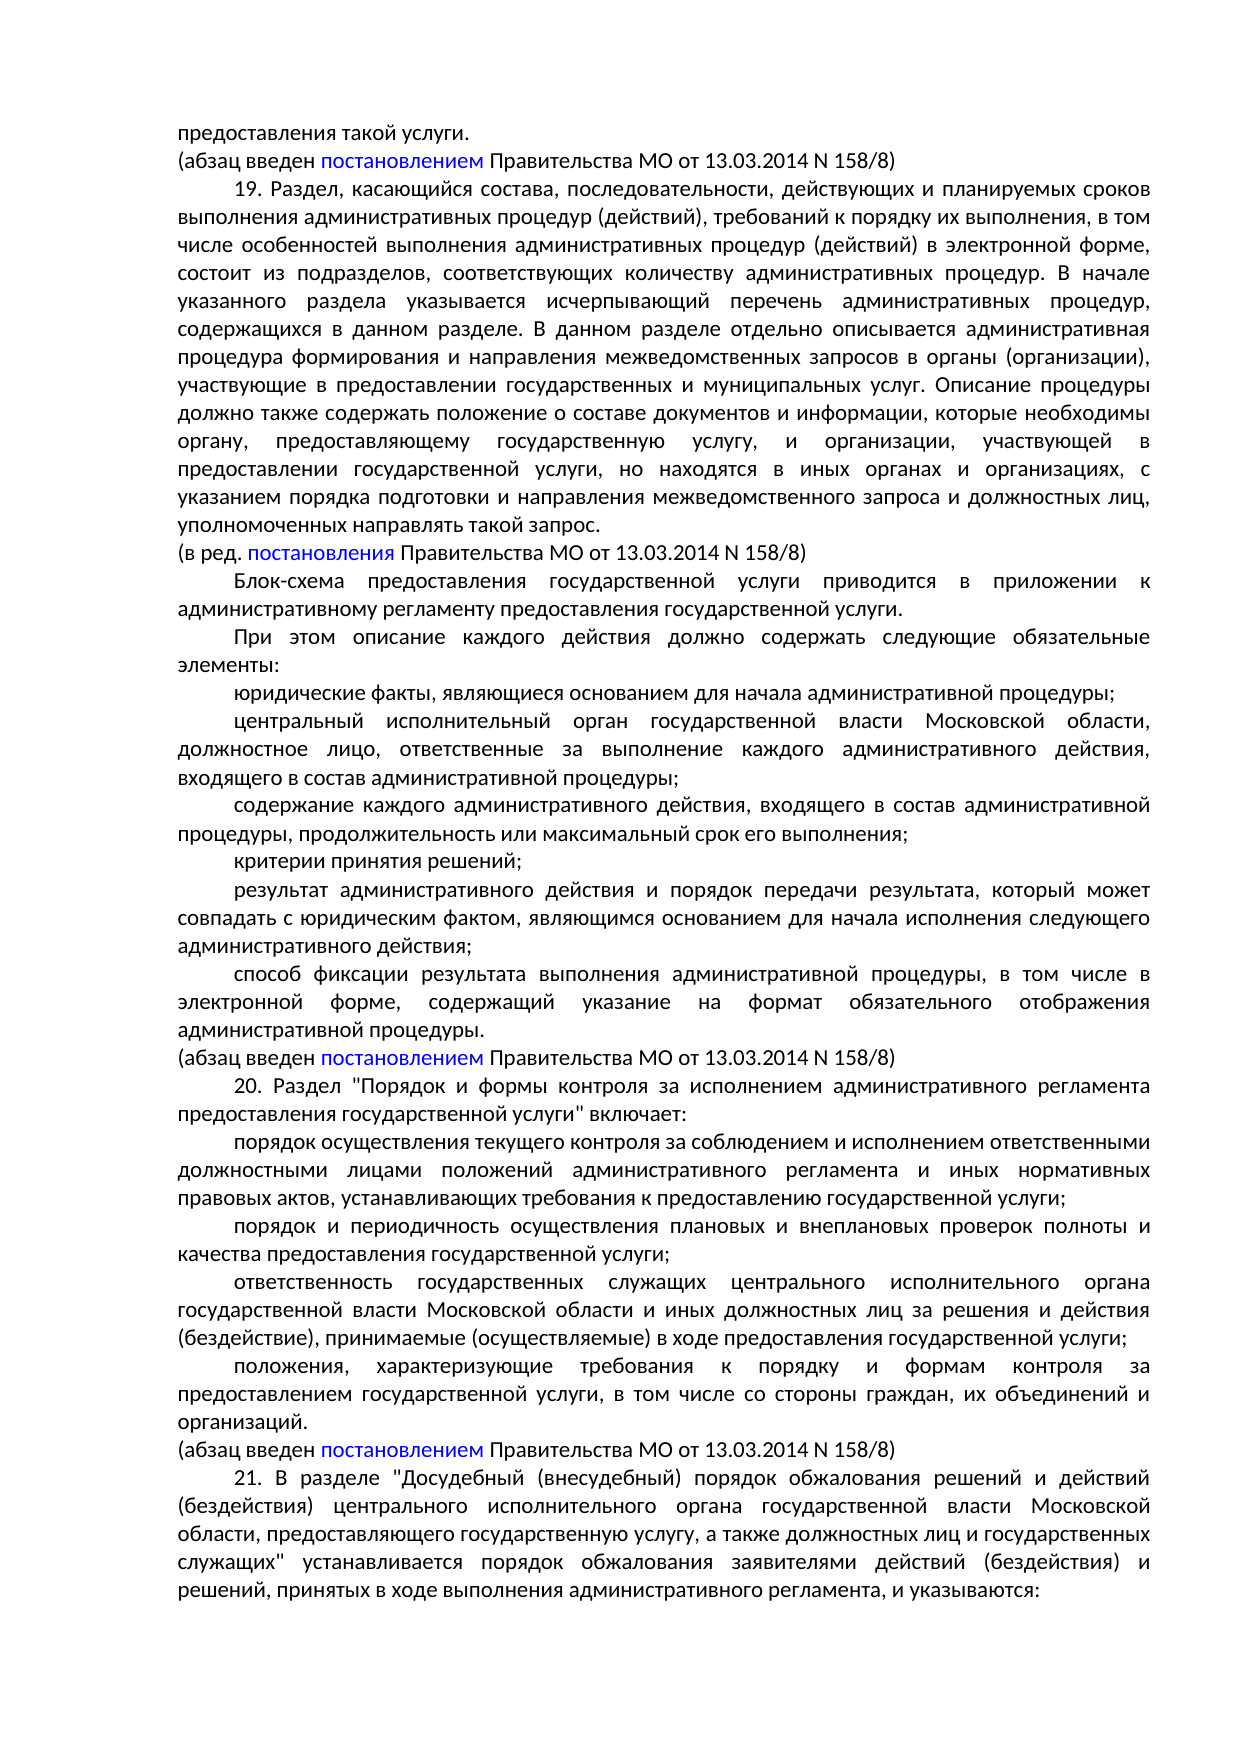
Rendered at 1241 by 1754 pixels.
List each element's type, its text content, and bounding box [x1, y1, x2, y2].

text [177, 118, 1152, 146]
text способ фиксации результата выполнения административной процедуры, в том числе в электронной форме, содержащий указание на формат обязательного отображения административной процедуры. [177, 959, 1152, 1043]
text центральный исполнительный орган государственной власти Московской области, должностное лицо, ответственные за выполнение каждого административного действия, входящего в состав административной процедуры; [177, 707, 1152, 791]
text ответственность государственных служащих центрального исполнительного органа государственной власти Московской области и иных должностных лиц за решения и действия (бездействие), принимаемые (осуществляемые) в ходе предоставления государственной услуги; [177, 1267, 1152, 1351]
text (абзац введен постановлением Правительства МО от 13.03.2014 N 158/8) [177, 1043, 1152, 1071]
text При этом описание каждого действия должно содержать следующие обязательные элементы: [177, 622, 1152, 678]
text критерии принятия решений; [177, 847, 1152, 875]
text 21. В разделе "Досудебный (внесудебный) порядок обжалования решений и действий (бездействия) центрального исполнительного органа государственной власти Московской области, предоставляющего государственную услугу, а также должностных лиц и государственных служащих" устанавливается порядок обжалования заявителями действий (бездействия) и решений, принятых в ходе выполнения административного регламента, и указываются: [177, 1463, 1152, 1603]
text (абзац введен постановлением Правительства МО от 13.03.2014 N 158/8) [177, 1435, 1152, 1463]
text 19. Раздел, касающийся состава, последовательности, действующих и планируемых сроков выполнения административных процедур (действий), требований к порядку их выполнения, в том числе особенностей выполнения административных процедур (действий) в электронной форме, состоит из подразделов, соответствующих количеству административных процедур. В начале указанного раздела указывается исчерпывающий перечень административных процедур, содержащихся в данном разделе. В данном разделе отдельно описывается административная процедура формирования и направления межведомственных запросов в органы (организации), участвующие в предоставлении государственных и муниципальных услуг. Описание процедуры должно также содержать положение о составе документов и информации, которые необходимы органу, предоставляющему государственную услугу, и организации, участвующей в предоставлении государственной услуги, но находятся в иных органах и организациях, с указанием порядка подготовки и направления межведомственного запроса и должностных лиц, уполномоченных направлять такой запрос. [177, 174, 1152, 538]
text Блок-схема предоставления государственной услуги приводится в приложении к административному регламенту предоставления государственной услуги. [177, 566, 1152, 622]
text порядок осуществления текущего контроля за соблюдением и исполнением ответственными должностными лицами положений административного регламента и иных нормативных правовых актов, устанавливающих требования к предоставлению государственной услуги; [177, 1127, 1152, 1211]
text порядок и периодичность осуществления плановых и внеплановых проверок полноты и качества предоставления государственной услуги; [177, 1211, 1152, 1267]
text 20. Раздел "Порядок и формы контроля за исполнением административного регламента предоставления государственной услуги" включает: [177, 1071, 1152, 1127]
text (в ред. постановления Правительства МО от 13.03.2014 N 158/8) [177, 538, 1152, 566]
text юридические факты, являющиеся основанием для начала административной процедуры; [177, 678, 1152, 707]
text положения, характеризующие требования к порядку и формам контроля за предоставлением государственной услуги, в том числе со стороны граждан, их объединений и организаций. [177, 1351, 1152, 1435]
text (абзац введен постановлением Правительства МО от 13.03.2014 N 158/8) [177, 146, 1152, 174]
text содержание каждого административного действия, входящего в состав административной процедуры, продолжительность или максимальный срок его выполнения; [177, 791, 1152, 847]
text результат административного действия и порядок передачи результата, который может совпадать с юридическим фактом, являющимся основанием для начала исполнения следующего административного действия; [177, 875, 1152, 959]
